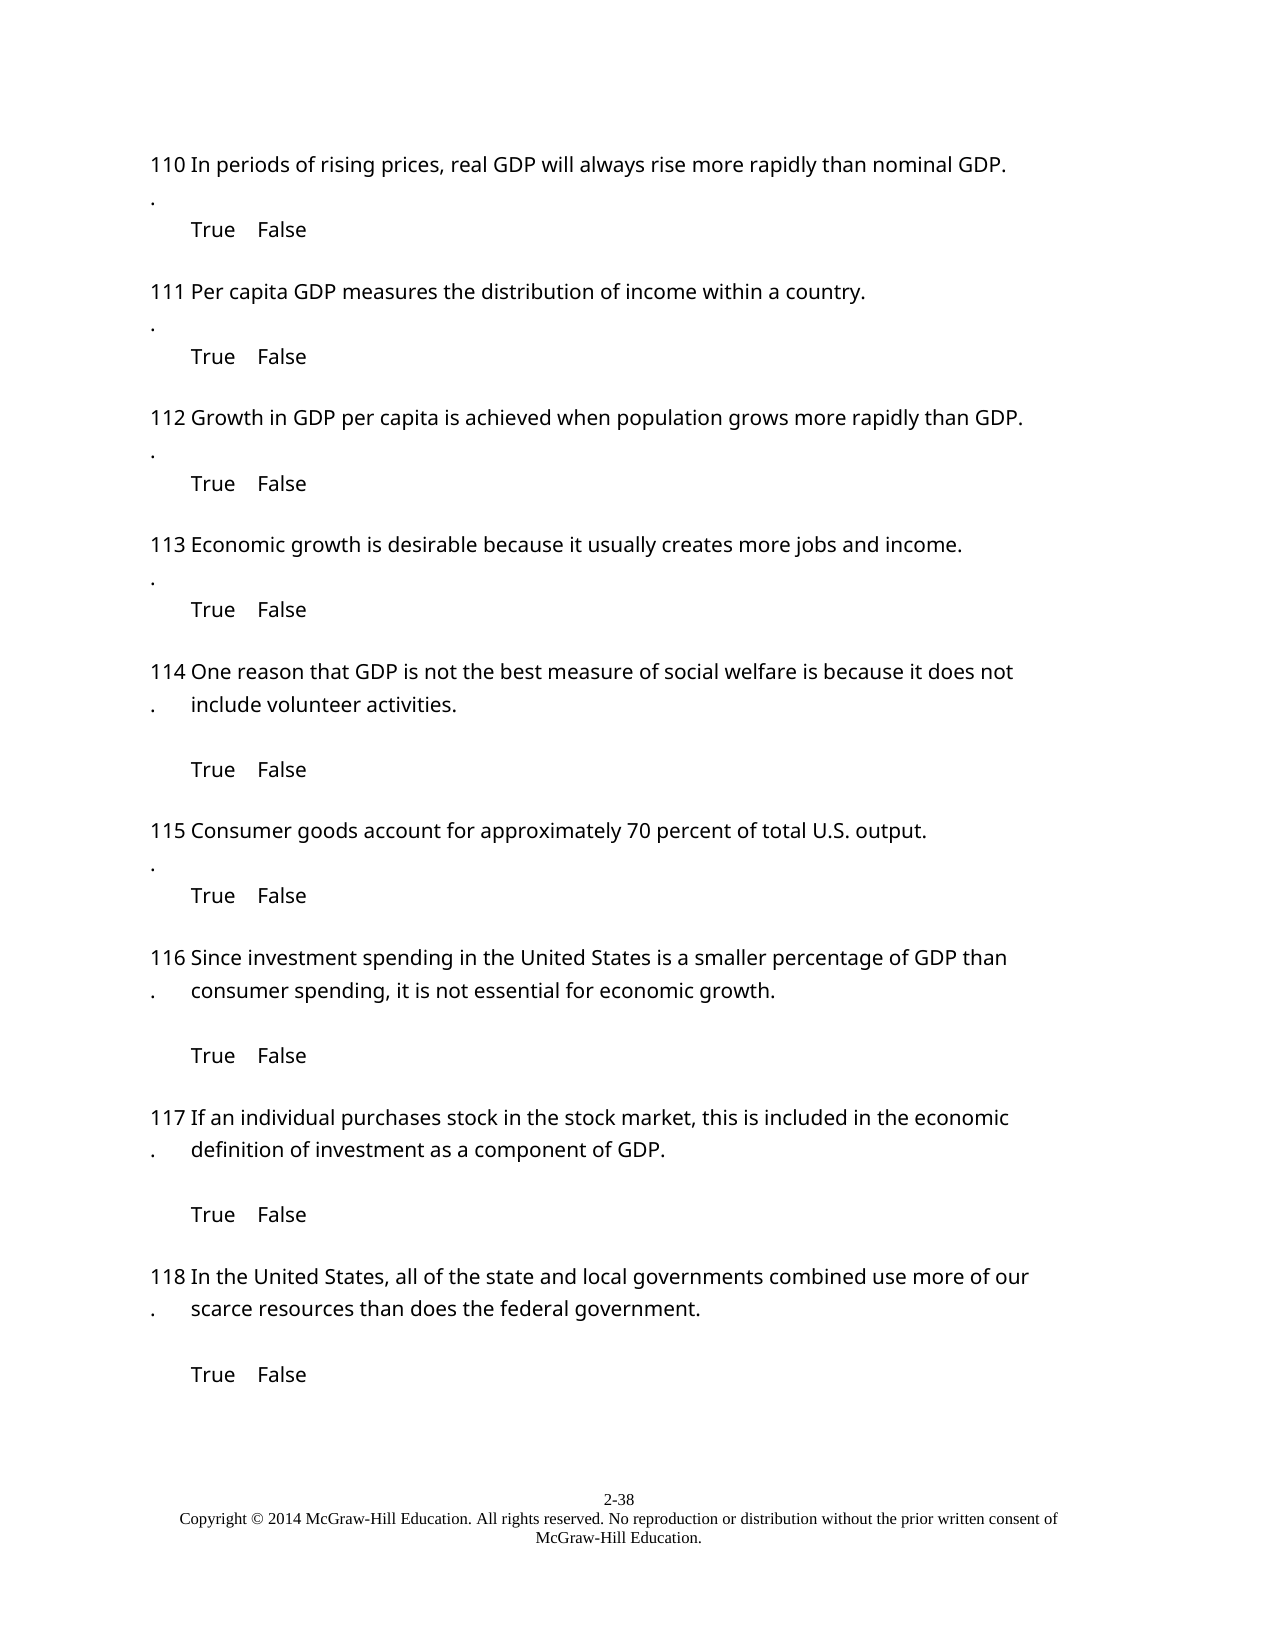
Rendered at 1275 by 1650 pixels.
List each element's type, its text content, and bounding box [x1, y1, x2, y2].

table_header Per capita GDP measures the distribution of income within a country. True False [191, 277, 1087, 374]
table_header 113. [150, 530, 191, 628]
table_header 110. [150, 150, 191, 247]
table_header Since investment spending in the United States is a smaller percentage of GDP than consumer spending, it is not essential for economic growth. True False [191, 943, 1087, 1073]
table_header 118. [150, 1262, 191, 1392]
table_header 112. [150, 404, 191, 501]
table_header In the United States, all of the state and local governments combined use more of our scarce resources than does the federal government. True False [191, 1262, 1087, 1392]
table_header 117. [150, 1103, 191, 1233]
table_header One reason that GDP is not the best measure of social welfare is because it does not include volunteer activities. True False [191, 657, 1087, 787]
table_header Consumer goods account for approximately 70 percent of total U.S. output. True False [191, 816, 1087, 914]
table_header 115. [150, 816, 191, 914]
table_header If an individual purchases stock in the stock market, this is included in the economic definition of investment as a component of GDP. True False [191, 1103, 1087, 1233]
table_header 111. [150, 277, 191, 374]
table_header In periods of rising prices, real GDP will always rise more rapidly than nominal GDP. True False [191, 150, 1087, 247]
table_header 114. [150, 657, 191, 787]
table_header 116. [150, 943, 191, 1073]
table_header Economic growth is desirable because it usually creates more jobs and income. True False [191, 530, 1087, 628]
table_header Growth in GDP per capita is achieved when population grows more rapidly than GDP. True False [191, 404, 1087, 501]
